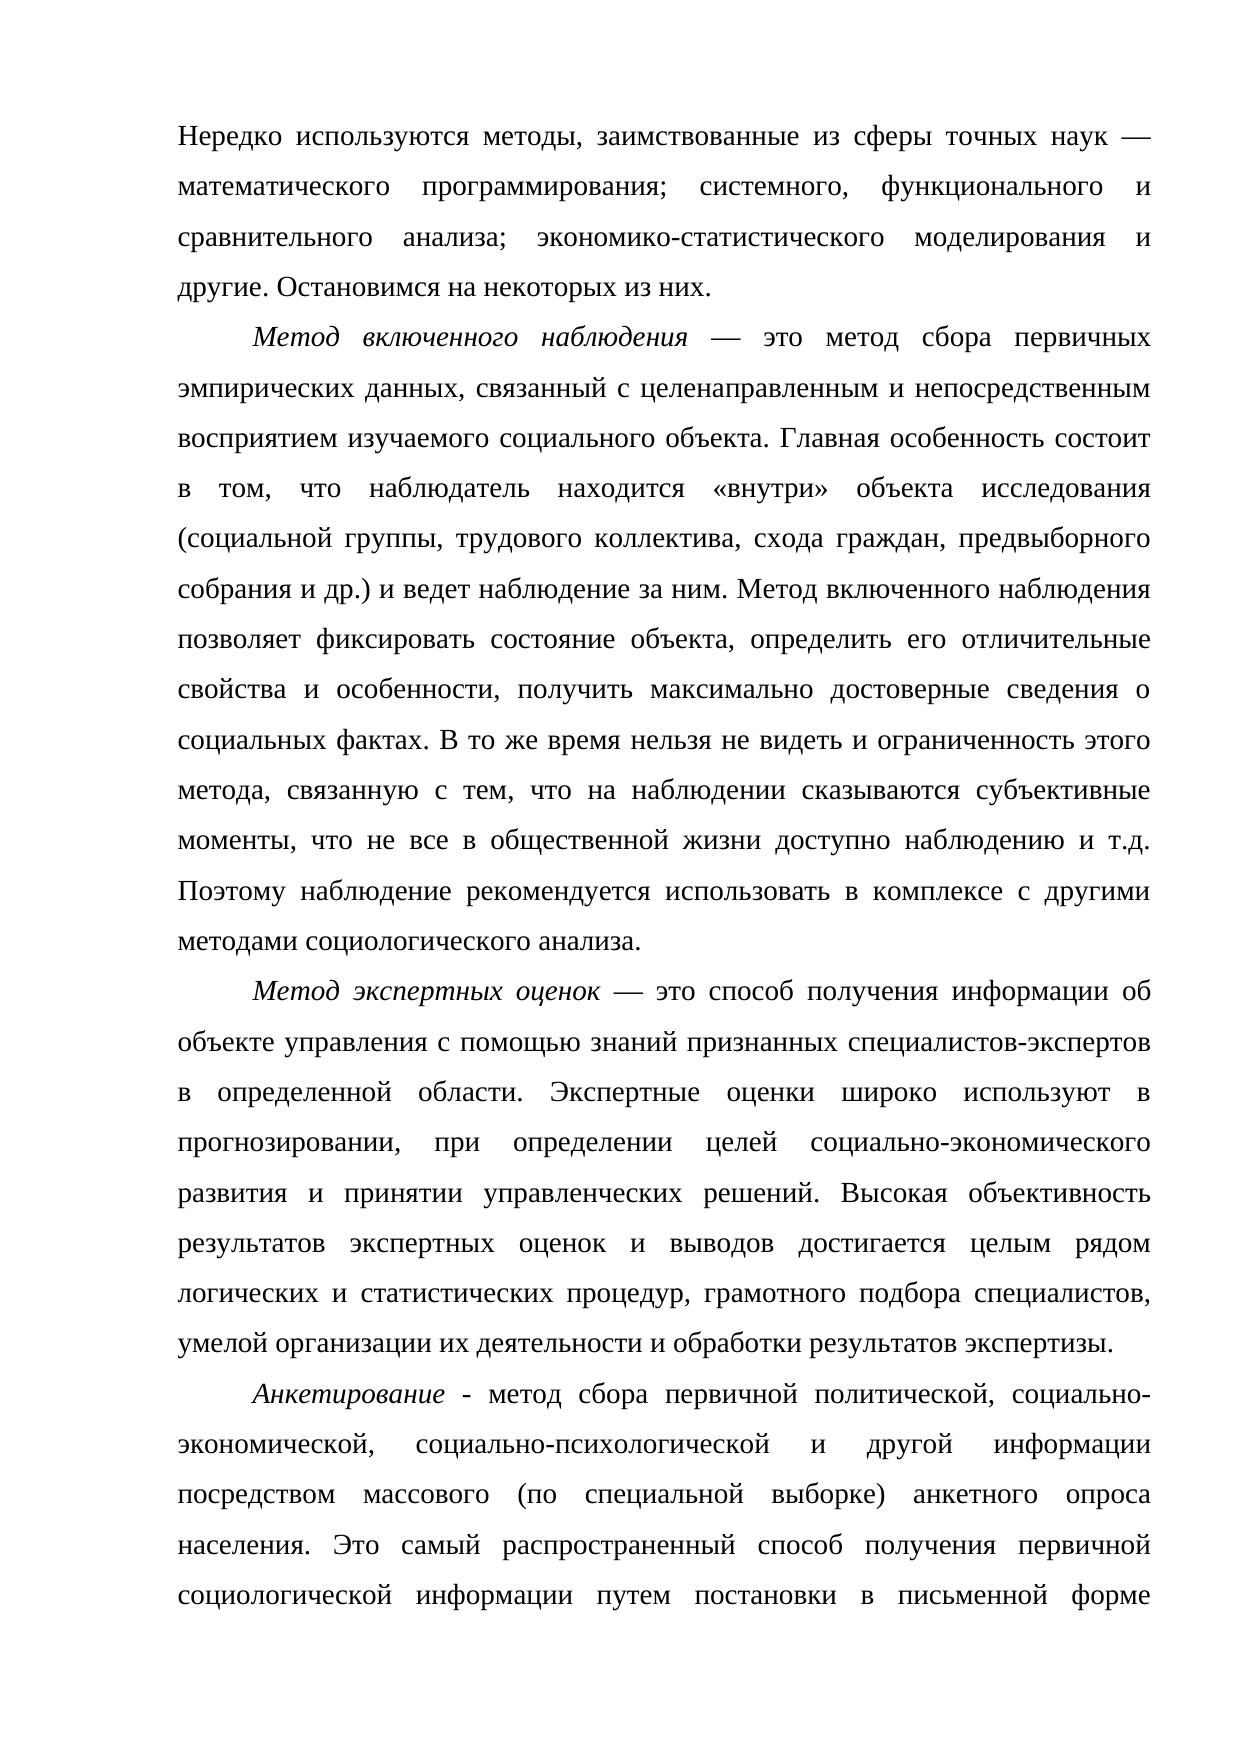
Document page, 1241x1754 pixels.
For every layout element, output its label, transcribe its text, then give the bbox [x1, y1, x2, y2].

text Метод включенного наблюдения — это метод сбора первичных эмпирических данных, связанный с целенаправленным и непосредственным восприятием изучаемого социального объекта. Главная особенность состоит в том, что наблюдатель находится «внутри» объекта исследования (социальной группы, трудового коллектива, схода граждан, предвыборного собрания и др.) и ведет наблюдение за ним. Метод включенного наблюдения позволяет фиксировать состояние объекта, определить его отличительные свойства и особенности, получить максимально достоверные сведения о социальных фактах. В то же время нельзя не видеть и ограниченность этого метода, связанную с тем, что на наблюдении сказываются субъективные моменты, что не все в общественной жизни доступно наблюдению и т.д. Поэтому наблюдение рекомендуется использовать в комплексе с другими методами социологического анализа. [177, 319, 1152, 957]
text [177, 118, 1152, 303]
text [177, 1376, 1152, 1611]
text Метод экспертных оценок — это способ получения информации об объекте управления с помощью знаний признанных специалистов-экспертов в определенной области. Экспертные оценки широко используют в прогнозировании, при определении целей социально-экономического развития и принятии управленческих решений. Высокая объективность результатов экспертных оценок и выводов достигается целым рядом логических и статистических процедур, грамотного подбора специалистов, умелой организации их деятельности и обработки результатов экспертизы. [177, 973, 1152, 1359]
